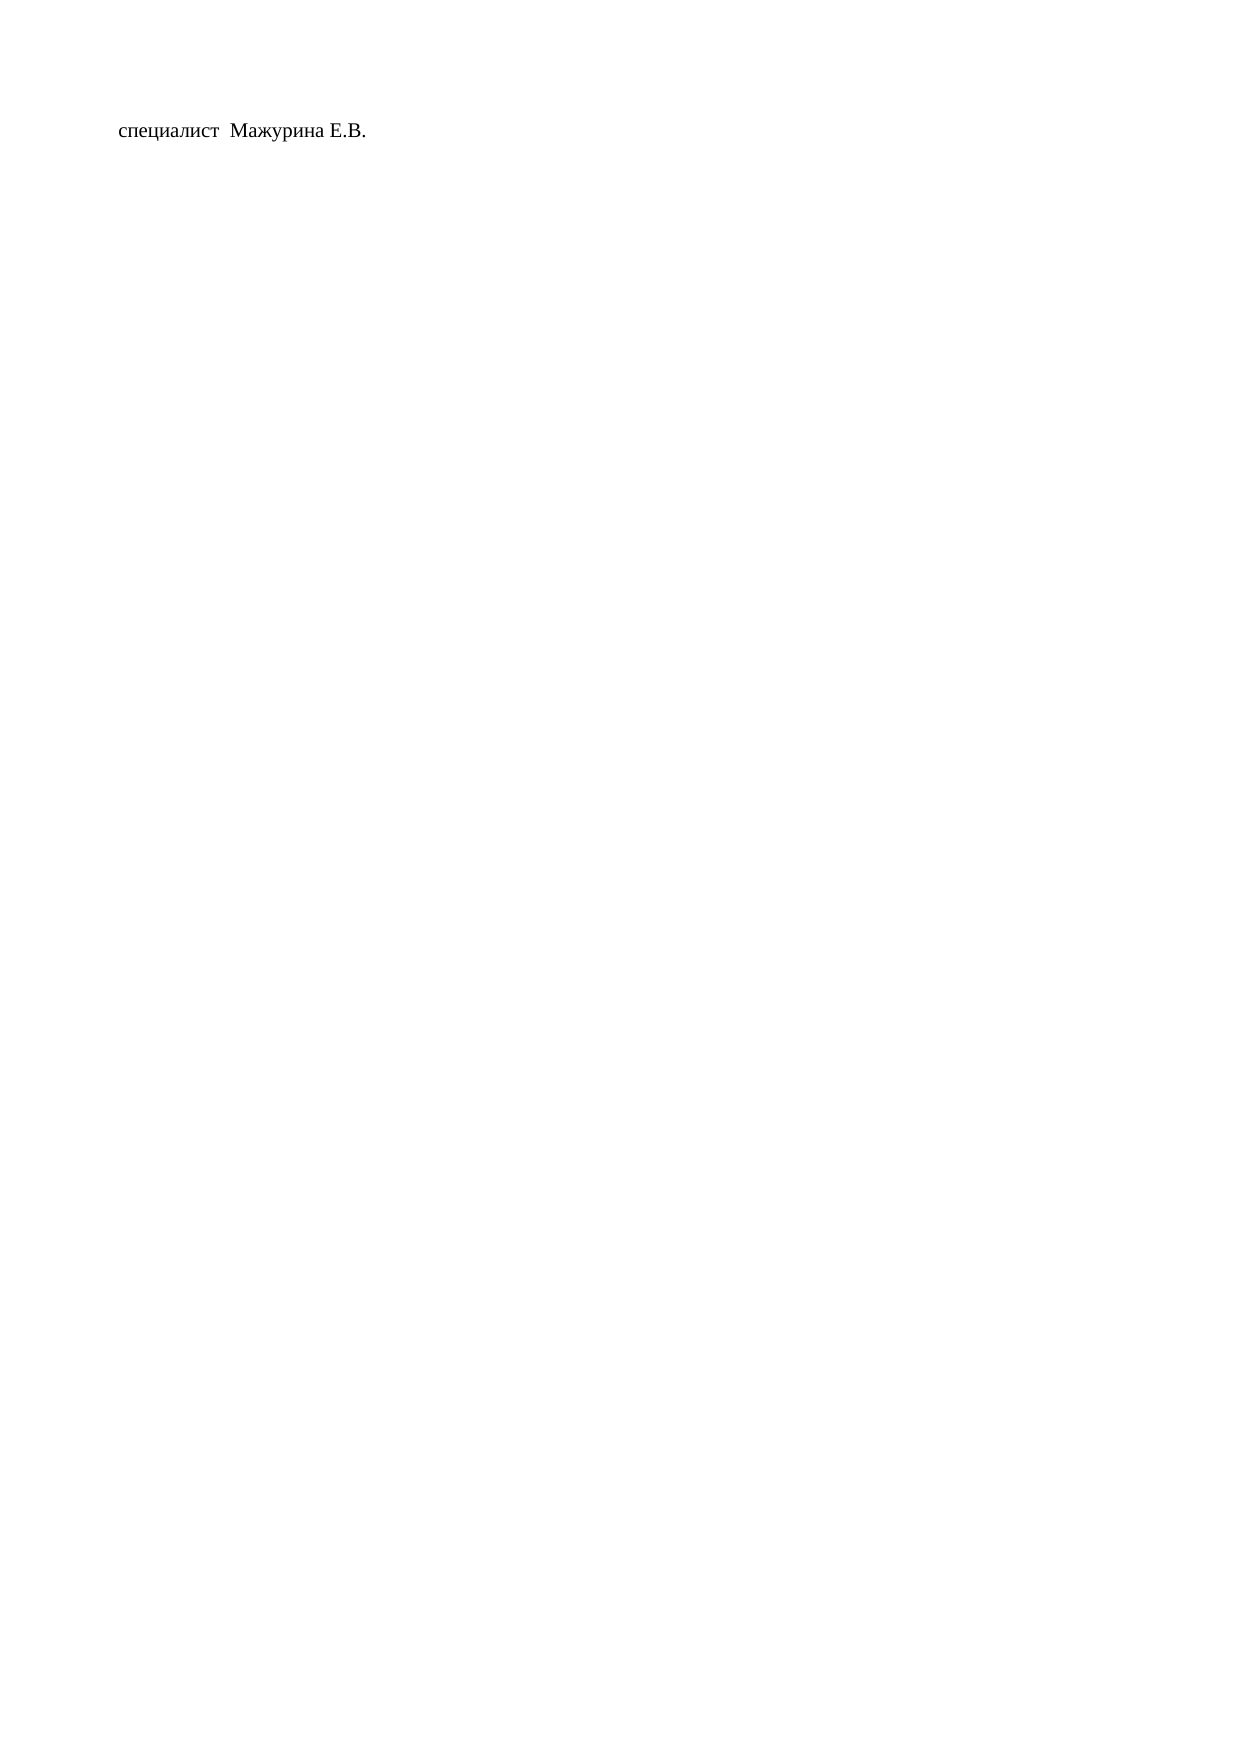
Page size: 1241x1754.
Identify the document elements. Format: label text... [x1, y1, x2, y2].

text специалист Мажурина Е.В. [118, 118, 1181, 142]
